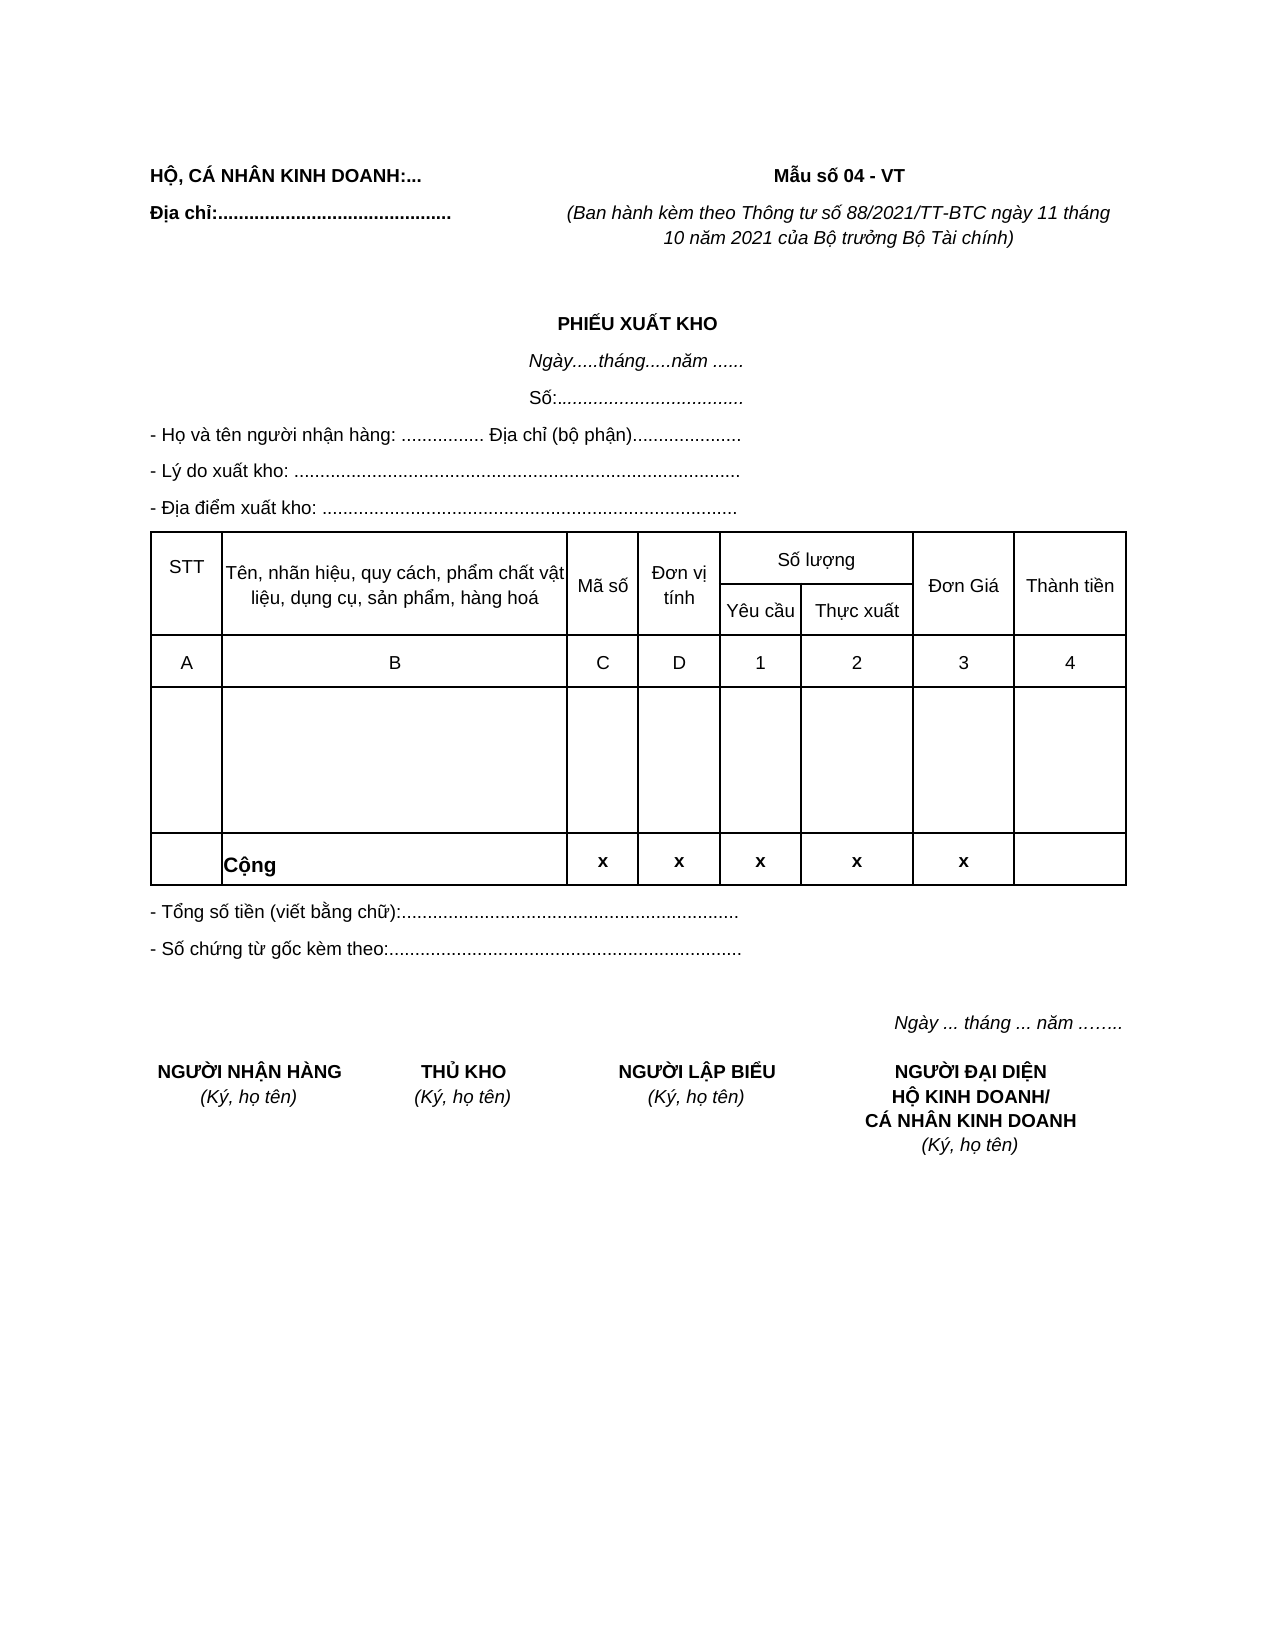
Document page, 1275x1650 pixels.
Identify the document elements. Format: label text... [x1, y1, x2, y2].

text - Họ và tên người nhận hàng: ................ Địa chỉ (bộ phận)..................... [150, 421, 1125, 445]
table_header NGƯỜI LẬP BIỂU (Ký, họ tên) [578, 1046, 816, 1168]
text Ngày ... tháng ... năm ..…... [150, 1009, 1125, 1033]
table_header Mẫu số 04 - VT (Ban hành kèm theo Thông tư số 88/2021/TT-BTC ngày 11 tháng 10 năm 2021 của Bộ trưởng Bộ Tài chính) [554, 150, 1125, 261]
table_cell [223, 688, 566, 832]
table_header NGƯỜI ĐẠI DIỆN HỘ KINH DOANH/ CÁ NHÂN KINH DOANH (Ký, họ tên) [816, 1046, 1125, 1168]
table_cell Thực xuất [802, 585, 912, 634]
table_header Mã số [568, 533, 637, 634]
table_cell Yêu cầu [721, 585, 800, 634]
text PHIẾU XUẤT KHO [150, 310, 1125, 334]
table_header NGƯỜI NHẬN HÀNG (Ký, họ tên) [150, 1046, 349, 1168]
table_cell A [152, 636, 221, 686]
table_cell x [568, 834, 637, 884]
table_cell [721, 688, 800, 832]
table_header THỦ KHO (Ký, họ tên) [349, 1046, 578, 1168]
table_header HỘ, CÁ NHÂN KINH DOANH:... Địa chỉ:............................................. [150, 150, 554, 261]
table_cell x [914, 834, 1013, 884]
table_header Số lượng [721, 533, 912, 583]
table_cell D [639, 636, 719, 686]
table_cell [568, 688, 637, 832]
table_cell x [721, 834, 800, 884]
text Ngày.....tháng.....năm ...... [150, 347, 1125, 371]
table_cell [802, 688, 912, 832]
table_cell [639, 688, 719, 832]
table_cell Cộng [223, 834, 566, 884]
text - Địa điểm xuất kho: ................................................................................ [150, 494, 1125, 519]
table_header Đơn vị tính [639, 533, 719, 634]
table_cell B [223, 636, 566, 686]
table_cell [1015, 688, 1125, 832]
table_cell 3 [914, 636, 1013, 686]
table_cell [914, 688, 1013, 832]
table_cell [152, 834, 221, 884]
table_cell [1015, 834, 1125, 884]
table_cell 1 [721, 636, 800, 686]
table_header Đơn Giá [914, 533, 1013, 634]
table_cell C [568, 636, 637, 686]
text - Tổng số tiền (viết bằng chữ):................................................................. [150, 898, 1125, 923]
table_header Thành tiền [1015, 533, 1125, 634]
table_cell 2 [802, 636, 912, 686]
table_cell x [639, 834, 719, 884]
table_cell 4 [1015, 636, 1125, 686]
text - Số chứng từ gốc kèm theo:.................................................................... [150, 935, 1125, 959]
text - Lý do xuất kho: ...................................................................................... [150, 457, 1125, 482]
table_cell x [802, 834, 912, 884]
text Số:.................................... [150, 384, 1125, 408]
table_header STT [152, 533, 221, 634]
table_cell [152, 688, 221, 832]
table_header Tên, nhãn hiệu, quy cách, phẩm chất vật liệu, dụng cụ, sản phẩm, hàng hoá [223, 533, 566, 634]
